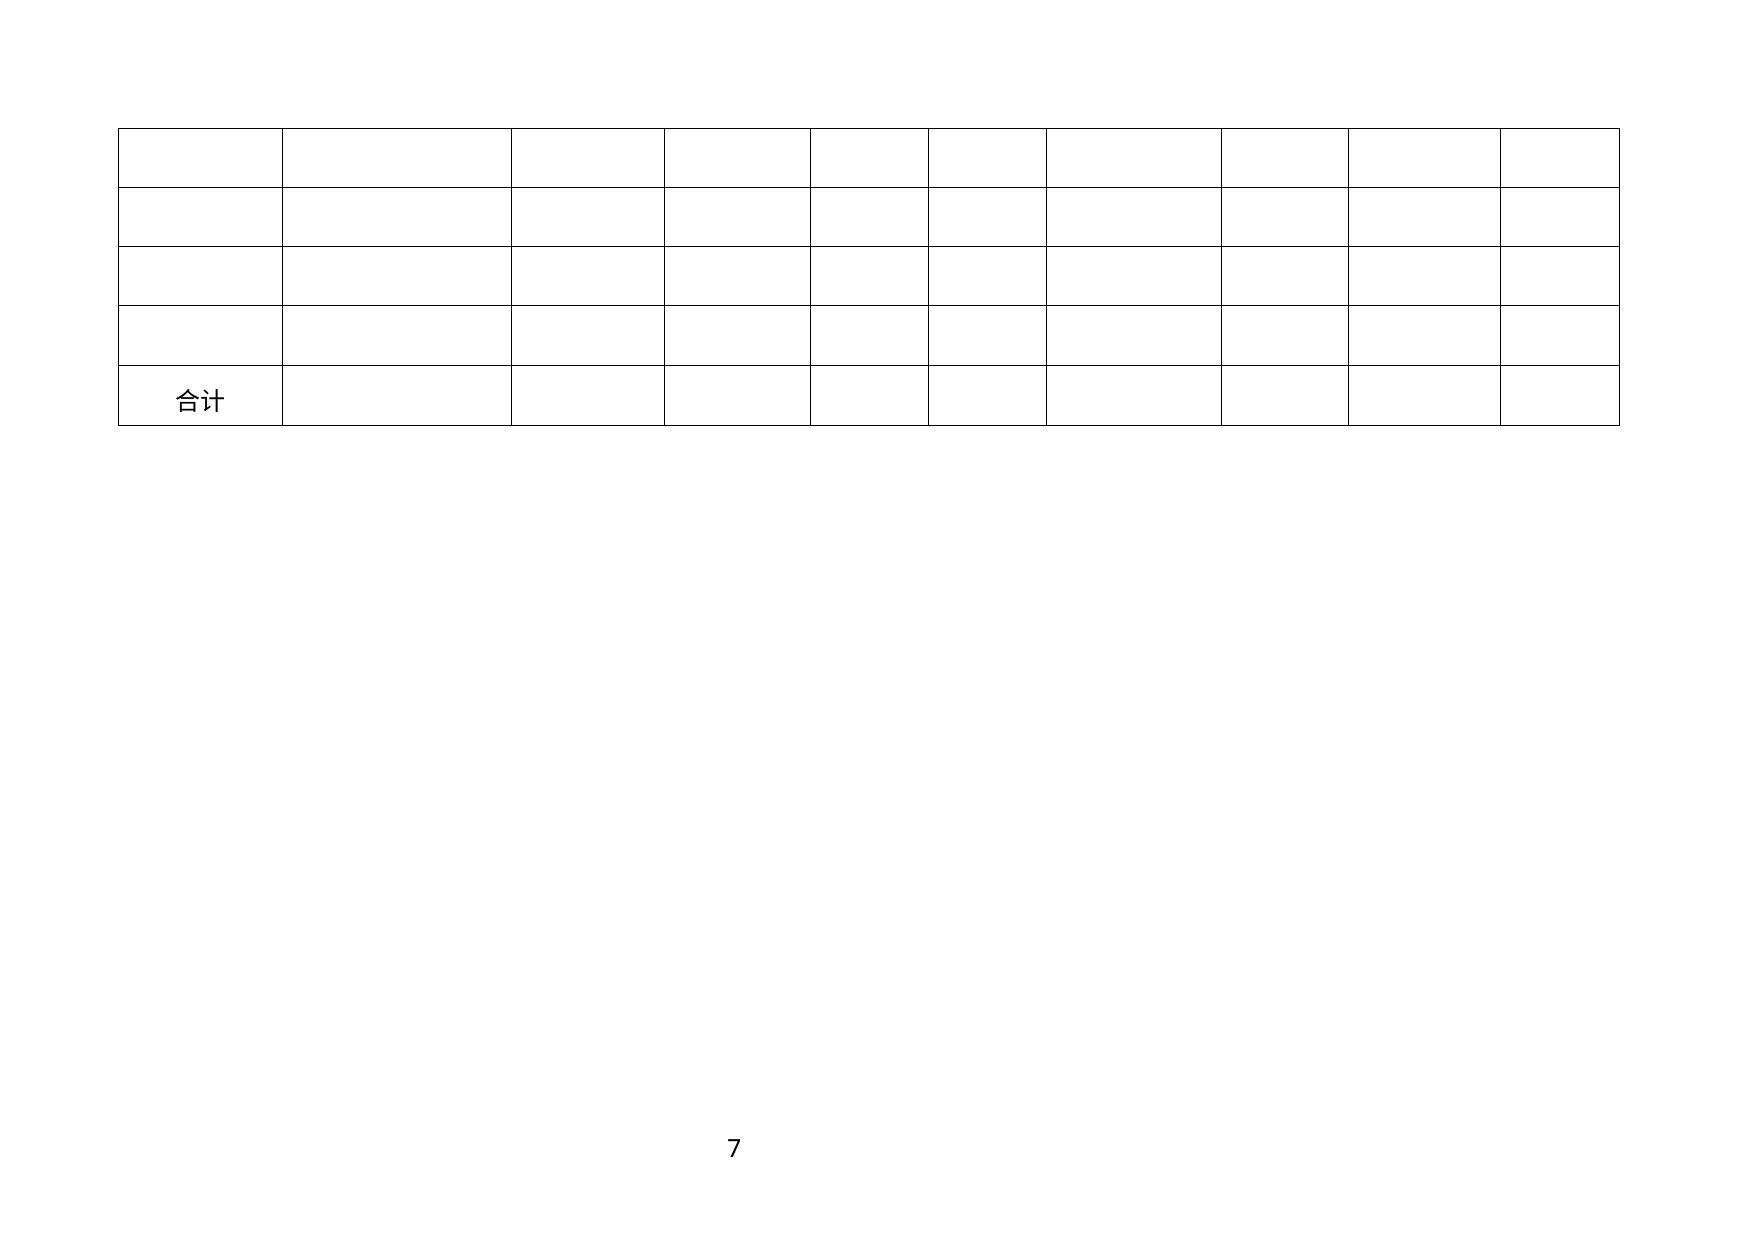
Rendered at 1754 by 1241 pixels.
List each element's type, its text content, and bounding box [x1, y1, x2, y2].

table_cell [811, 188, 928, 246]
table_cell [665, 188, 810, 246]
table_cell [811, 306, 928, 364]
table_cell [1047, 247, 1221, 305]
table_cell [512, 366, 664, 425]
table_cell [1047, 129, 1221, 187]
table_cell [811, 247, 928, 305]
table_cell [283, 306, 511, 364]
table_cell [1047, 306, 1221, 364]
table_cell [1349, 366, 1500, 425]
table_cell [811, 129, 928, 187]
table_cell 合计 [119, 366, 282, 425]
table_cell [1222, 366, 1348, 425]
table_cell [512, 188, 664, 246]
table_cell [1501, 188, 1619, 246]
table_cell [929, 366, 1046, 425]
table_cell [1501, 129, 1619, 187]
table_cell [512, 129, 664, 187]
table_cell [811, 366, 928, 425]
table_cell [1047, 188, 1221, 246]
table_cell [283, 188, 511, 246]
table_cell [1501, 366, 1619, 425]
table_cell [1222, 129, 1348, 187]
table_cell [929, 247, 1046, 305]
table_cell [929, 188, 1046, 246]
table_cell [1501, 306, 1619, 364]
table_cell [119, 129, 282, 187]
table_cell [1047, 366, 1221, 425]
table_cell [283, 129, 511, 187]
table_cell [929, 306, 1046, 364]
table_cell [1501, 247, 1619, 305]
table_cell [283, 366, 511, 425]
table_cell [512, 247, 664, 305]
table_cell [929, 129, 1046, 187]
table_cell [665, 129, 810, 187]
table_cell [1222, 247, 1348, 305]
table_cell [665, 366, 810, 425]
table_cell [119, 188, 282, 246]
table_cell [1222, 306, 1348, 364]
table_cell [1349, 129, 1500, 187]
table_cell [119, 247, 282, 305]
table_cell [283, 247, 511, 305]
table_cell [119, 306, 282, 364]
table_cell [1349, 188, 1500, 246]
table_cell [665, 306, 810, 364]
table_cell [665, 247, 810, 305]
table_cell [1222, 188, 1348, 246]
table_cell [1349, 306, 1500, 364]
table_cell [1349, 247, 1500, 305]
table_cell [512, 306, 664, 364]
